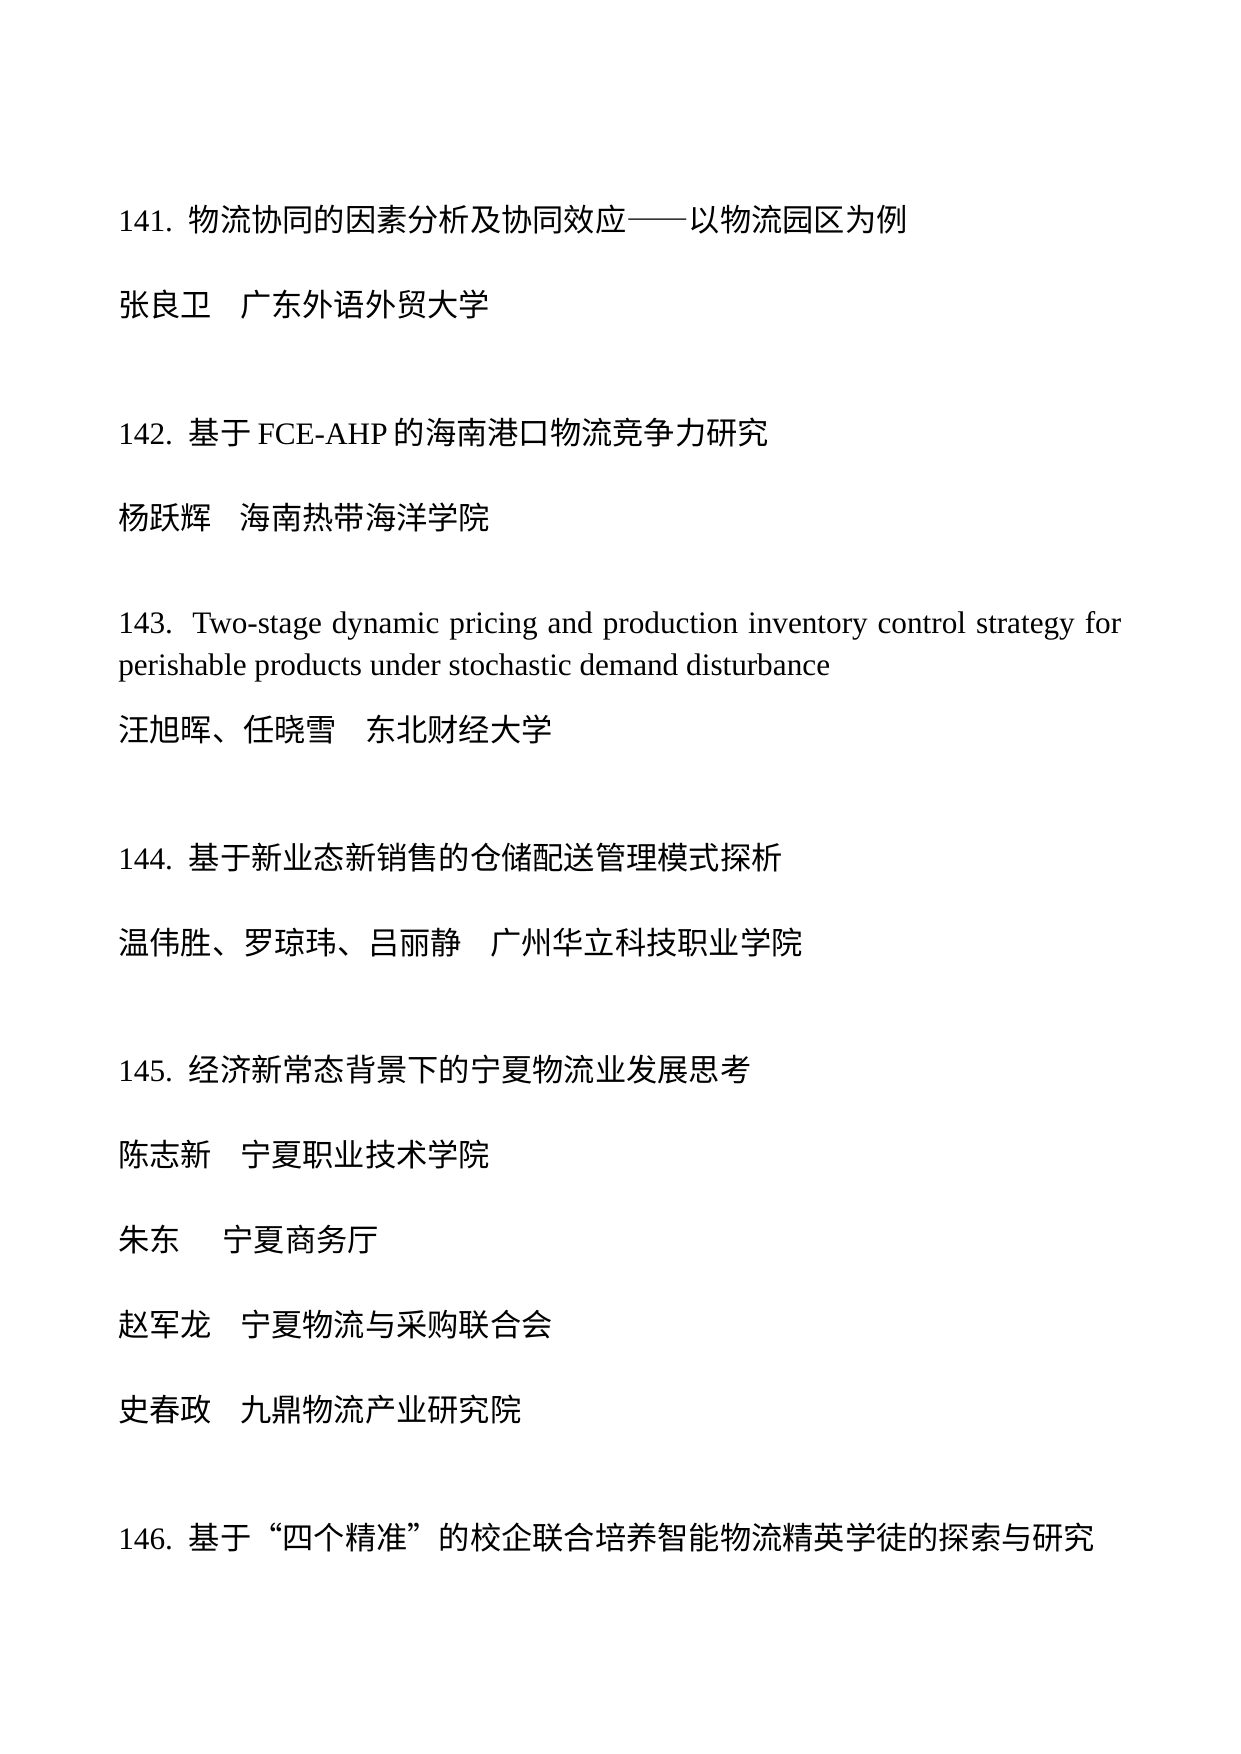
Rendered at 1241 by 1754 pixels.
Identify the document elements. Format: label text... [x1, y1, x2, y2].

text 144. 基于新业态新销售的仓储配送管理模式探析 [118, 813, 1122, 898]
text 温伟胜、罗琼玮、吕丽静 广州华立科技职业学院 [118, 898, 1122, 983]
text 汪旭晖、任晓雪 东北财经大学 [118, 686, 1122, 771]
text 143. Two-stage dynamic pricing and production inventory control strategy for perishable products under stochastic demand disturbance [118, 601, 1122, 686]
text 141. 物流协同的因素分析及协同效应——以物流园区为例 [118, 176, 1122, 261]
text 张良卫 广东外语外贸大学 [118, 261, 1122, 346]
text 史春政 九鼎物流产业研究院 [118, 1366, 1122, 1451]
text 陈志新 宁夏职业技术学院 [118, 1111, 1122, 1196]
text 142. 基于FCE-AHP的海南港口物流竞争力研究 [118, 388, 1122, 473]
text 146. 基于“四个精准”的校企联合培养智能物流精英学徒的探索与研究 [118, 1493, 1122, 1578]
text 杨跃辉 海南热带海洋学院 [118, 473, 1122, 558]
text 赵军龙 宁夏物流与采购联合会 [118, 1281, 1122, 1366]
text 145. 经济新常态背景下的宁夏物流业发展思考 [118, 1026, 1122, 1111]
text 朱东 宁夏商务厅 [118, 1196, 1122, 1281]
